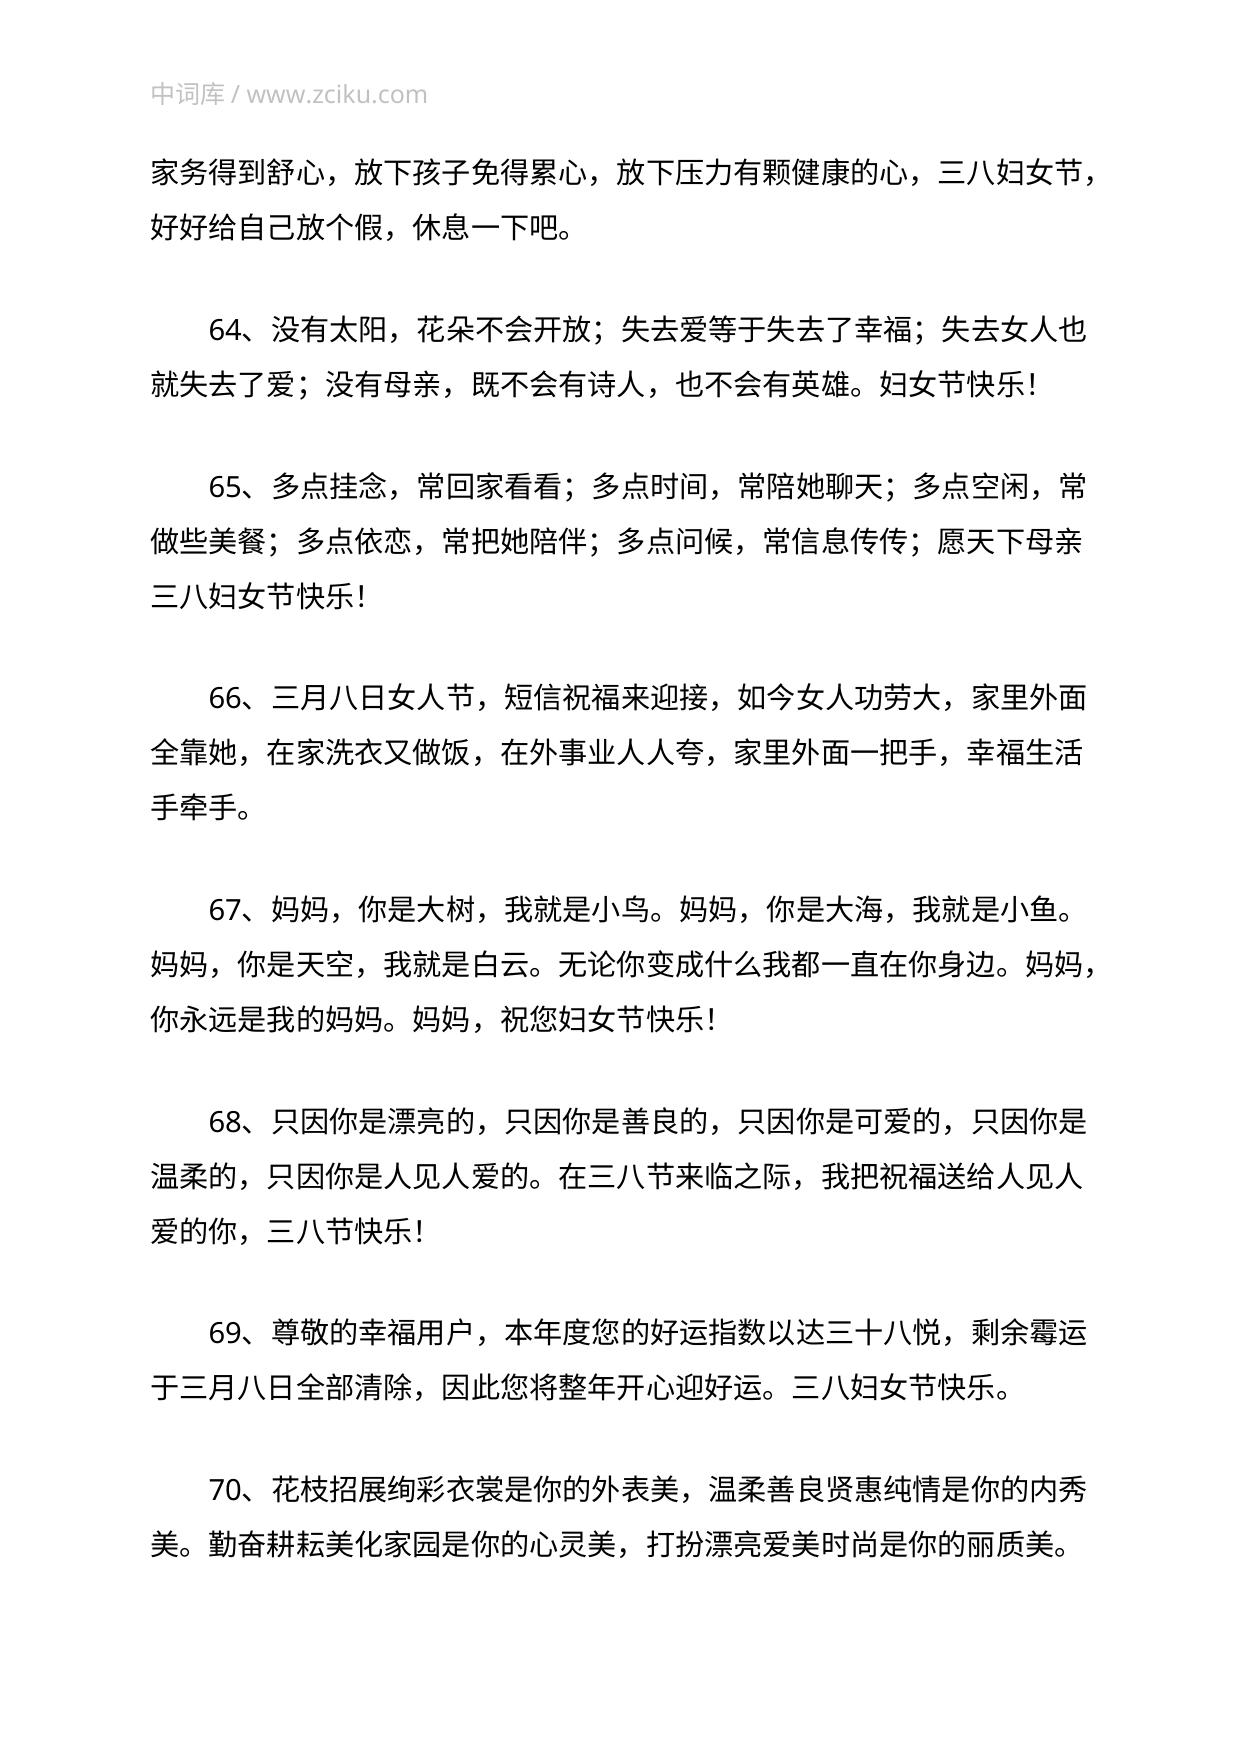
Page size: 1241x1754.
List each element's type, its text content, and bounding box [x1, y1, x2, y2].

text 69、尊敬的幸福用户，本年度您的好运指数以达三十八悦，剩余霉运于三月八日全部清除，因此您将整年开心迎好运。三八妇女节快乐。 [150, 1310, 1090, 1407]
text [150, 1467, 1090, 1564]
text 65、多点挂念，常回家看看；多点时间，常陪她聊天；多点空闲，常做些美餐；多点依恋，常把她陪伴；多点问候，常信息传传；愿天下母亲三八妇女节快乐！ [150, 463, 1090, 616]
text 66、三月八日女人节，短信祝福来迎接，如今女人功劳大，家里外面全靠她，在家洗衣又做饭，在外事业人人夸，家里外面一把手，幸福生活手牵手。 [150, 675, 1090, 827]
text 67、妈妈，你是大树，我就是小鸟。妈妈，你是大海，我就是小鱼。妈妈，你是天空，我就是白云。无论你变成什么我都一直在你身边。妈妈，你永远是我的妈妈。妈妈，祝您妇女节快乐！ [150, 887, 1090, 1039]
text 68、只因你是漂亮的，只因你是善良的，只因你是可爱的，只因你是温柔的，只因你是人见人爱的。在三八节来临之际，我把祝福送给人见人爱的你，三八节快乐！ [150, 1098, 1090, 1251]
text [150, 150, 1090, 247]
text 64、没有太阳，花朵不会开放；失去爱等于失去了幸福；失去女人也就失去了爱；没有母亲，既不会有诗人，也不会有英雄。妇女节快乐！ [150, 307, 1090, 404]
